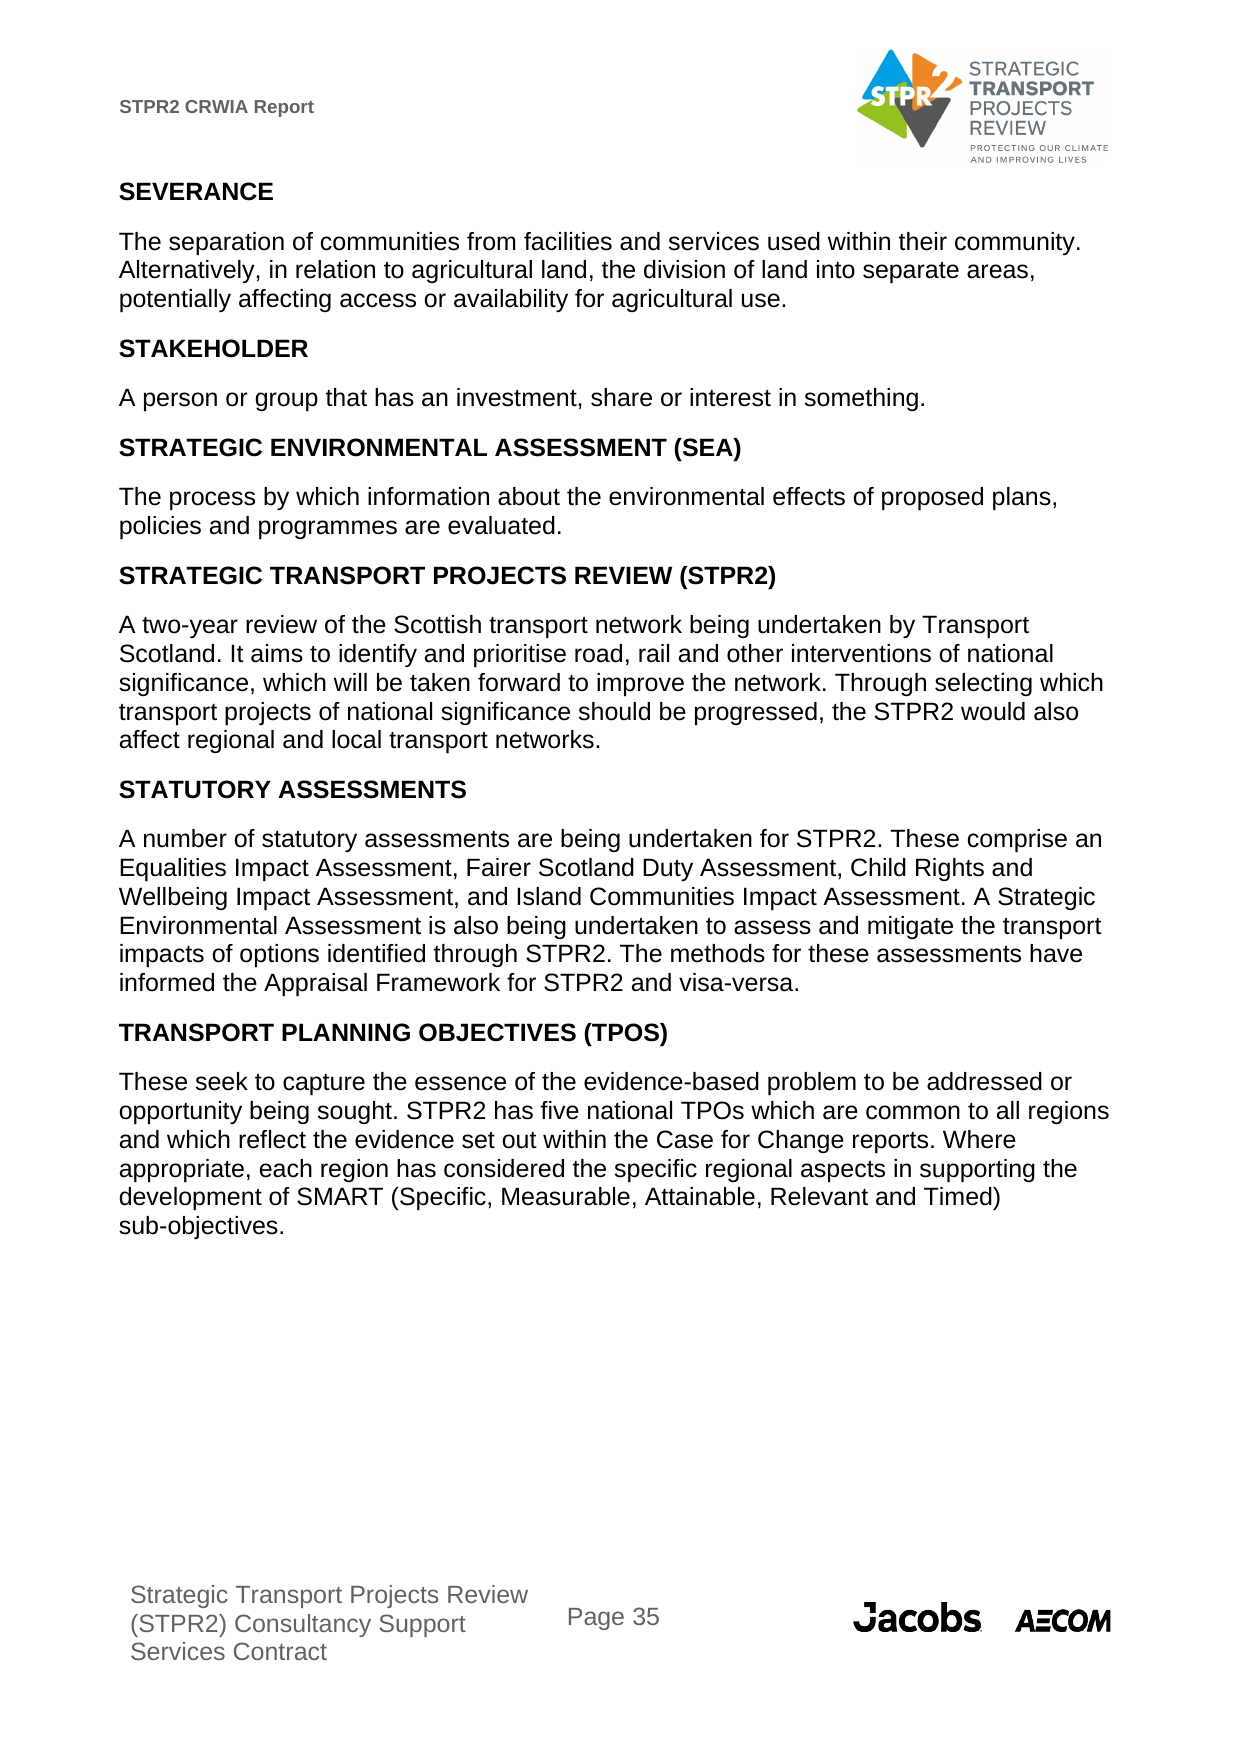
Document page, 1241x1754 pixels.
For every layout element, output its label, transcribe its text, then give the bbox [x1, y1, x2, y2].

picture [844, 1602, 1111, 1632]
text A two-year review of the Scottish transport network being undertaken by Transport Scotland. It aims to identify and prioritise road, rail and other interventions of national significance, which will be taken forward to improve the network. Through selecting which transport projects of national significance should be progressed, the STPR2 would also affect regional and local transport networks. [118, 610, 1122, 754]
text STRATEGIC ENVIRONMENTAL ASSESSMENT (SEA) [118, 433, 1122, 462]
text TRANSPORT PLANNING OBJECTIVES (TPOS) [118, 1018, 1122, 1047]
picture [853, 47, 1111, 166]
text STAKEHOLDER [118, 334, 1122, 362]
text A number of statutory assessments are being undertaken for STPR2. These comprise an Equalities Impact Assessment, Fairer Scotland Duty Assessment, Child Rights and Wellbeing Impact Assessment, and Island Communities Impact Assessment. A Strategic Environmental Assessment is also being undertaken to assess and mitigate the transport impacts of options identified through STPR2. The methods for these assessments have informed the Appraisal Framework for STPR2 and visa-versa. [118, 824, 1122, 997]
text The process by which information about the environmental effects of proposed plans, policies and programmes are evaluated. [118, 482, 1122, 540]
text These seek to capture the essence of the evidence-based problem to be addressed or opportunity being sought. STPR2 has five national TPOs which are common to all regions and which reflect the evidence set out within the Case for Change reports. Where appropriate, each region has considered the specific regional aspects in supporting the development of SMART (Specific, Measurable, Attainable, Relevant and Timed) sub-objectives. [118, 1067, 1122, 1240]
text The separation of communities from facilities and services used within their community. Alternatively, in relation to agricultural land, the division of land into separate areas, potentially affecting access or availability for agricultural use. [118, 227, 1122, 313]
text A person or group that has an investment, share or interest in something. [118, 383, 1122, 412]
text SEVERANCE [118, 177, 1122, 206]
text STATUTORY ASSESSMENTS [118, 775, 1122, 804]
text STRATEGIC TRANSPORT PROJECTS REVIEW (STPR2) [118, 561, 1122, 589]
